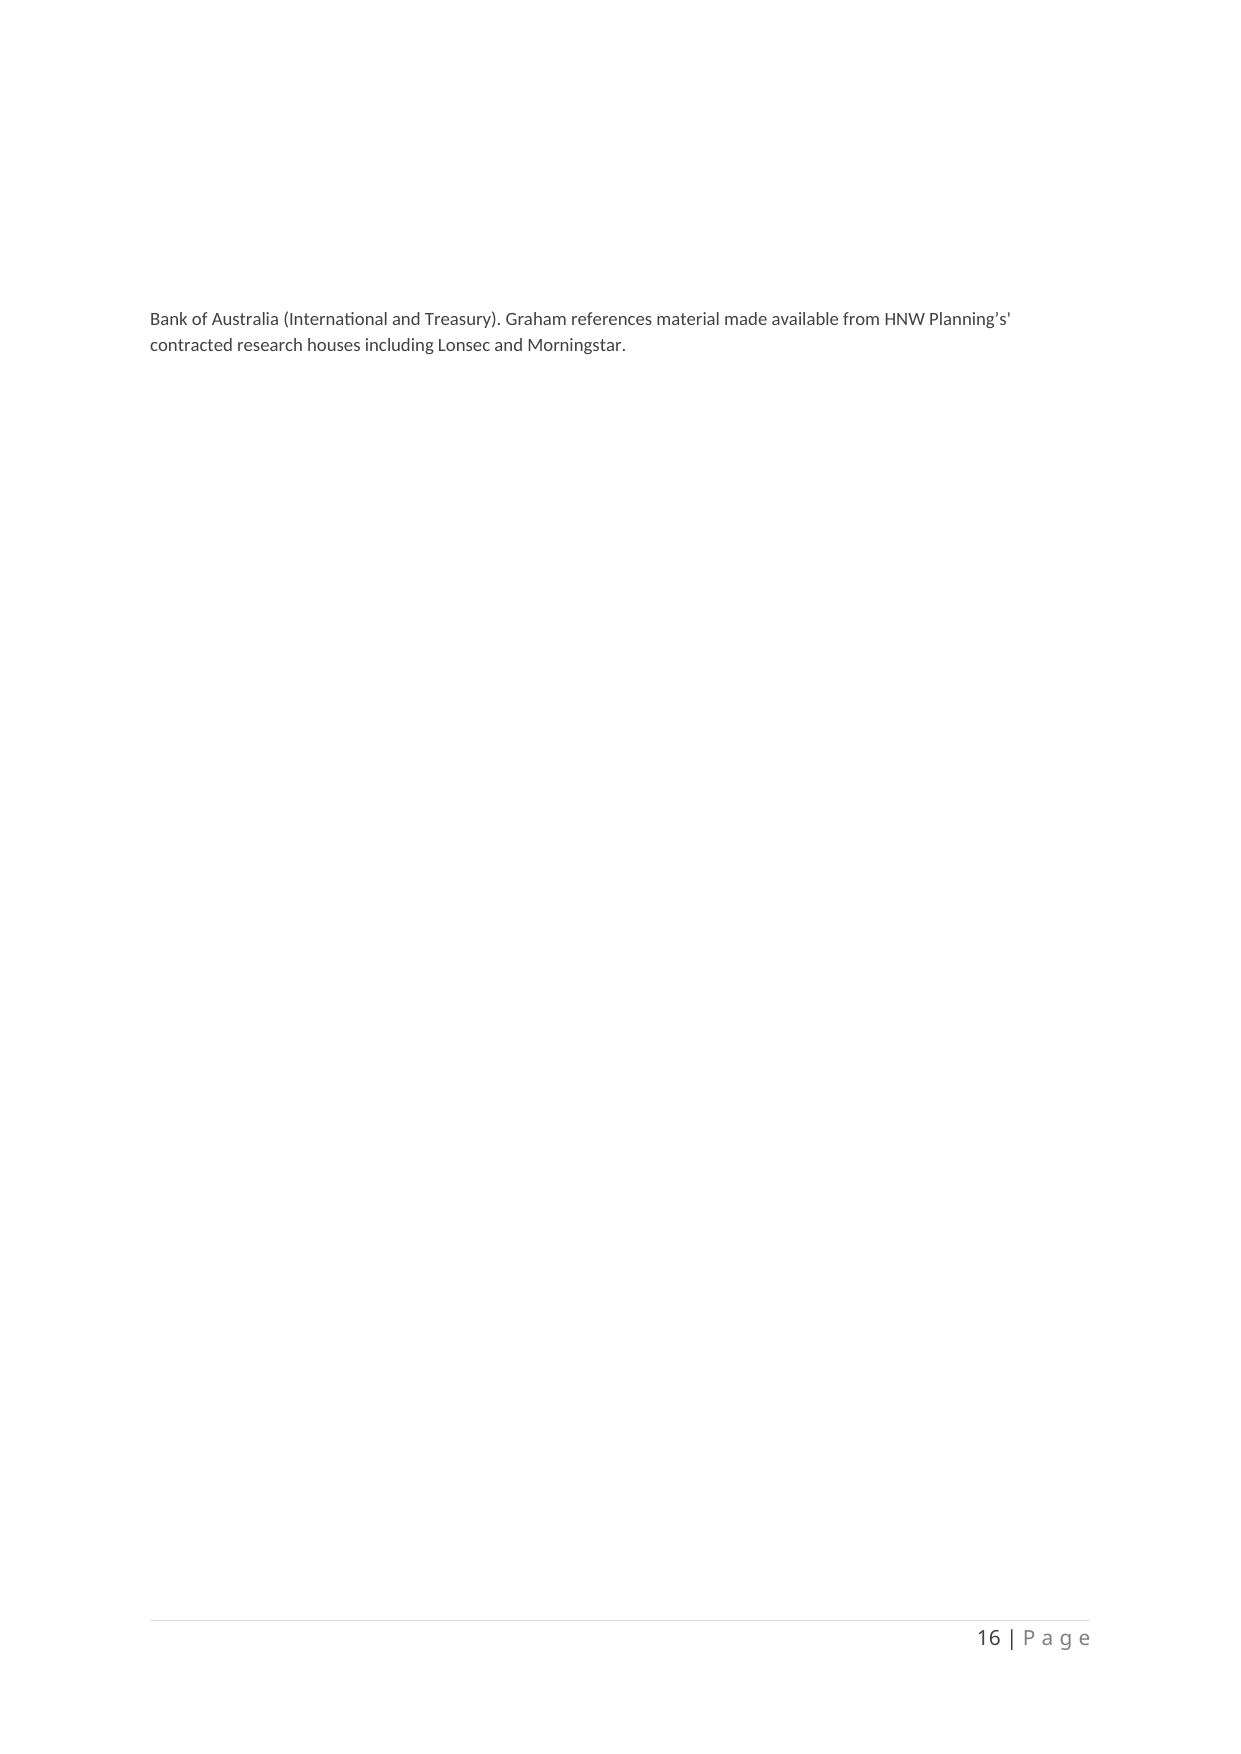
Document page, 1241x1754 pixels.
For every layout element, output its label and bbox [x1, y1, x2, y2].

text [150, 307, 1090, 356]
